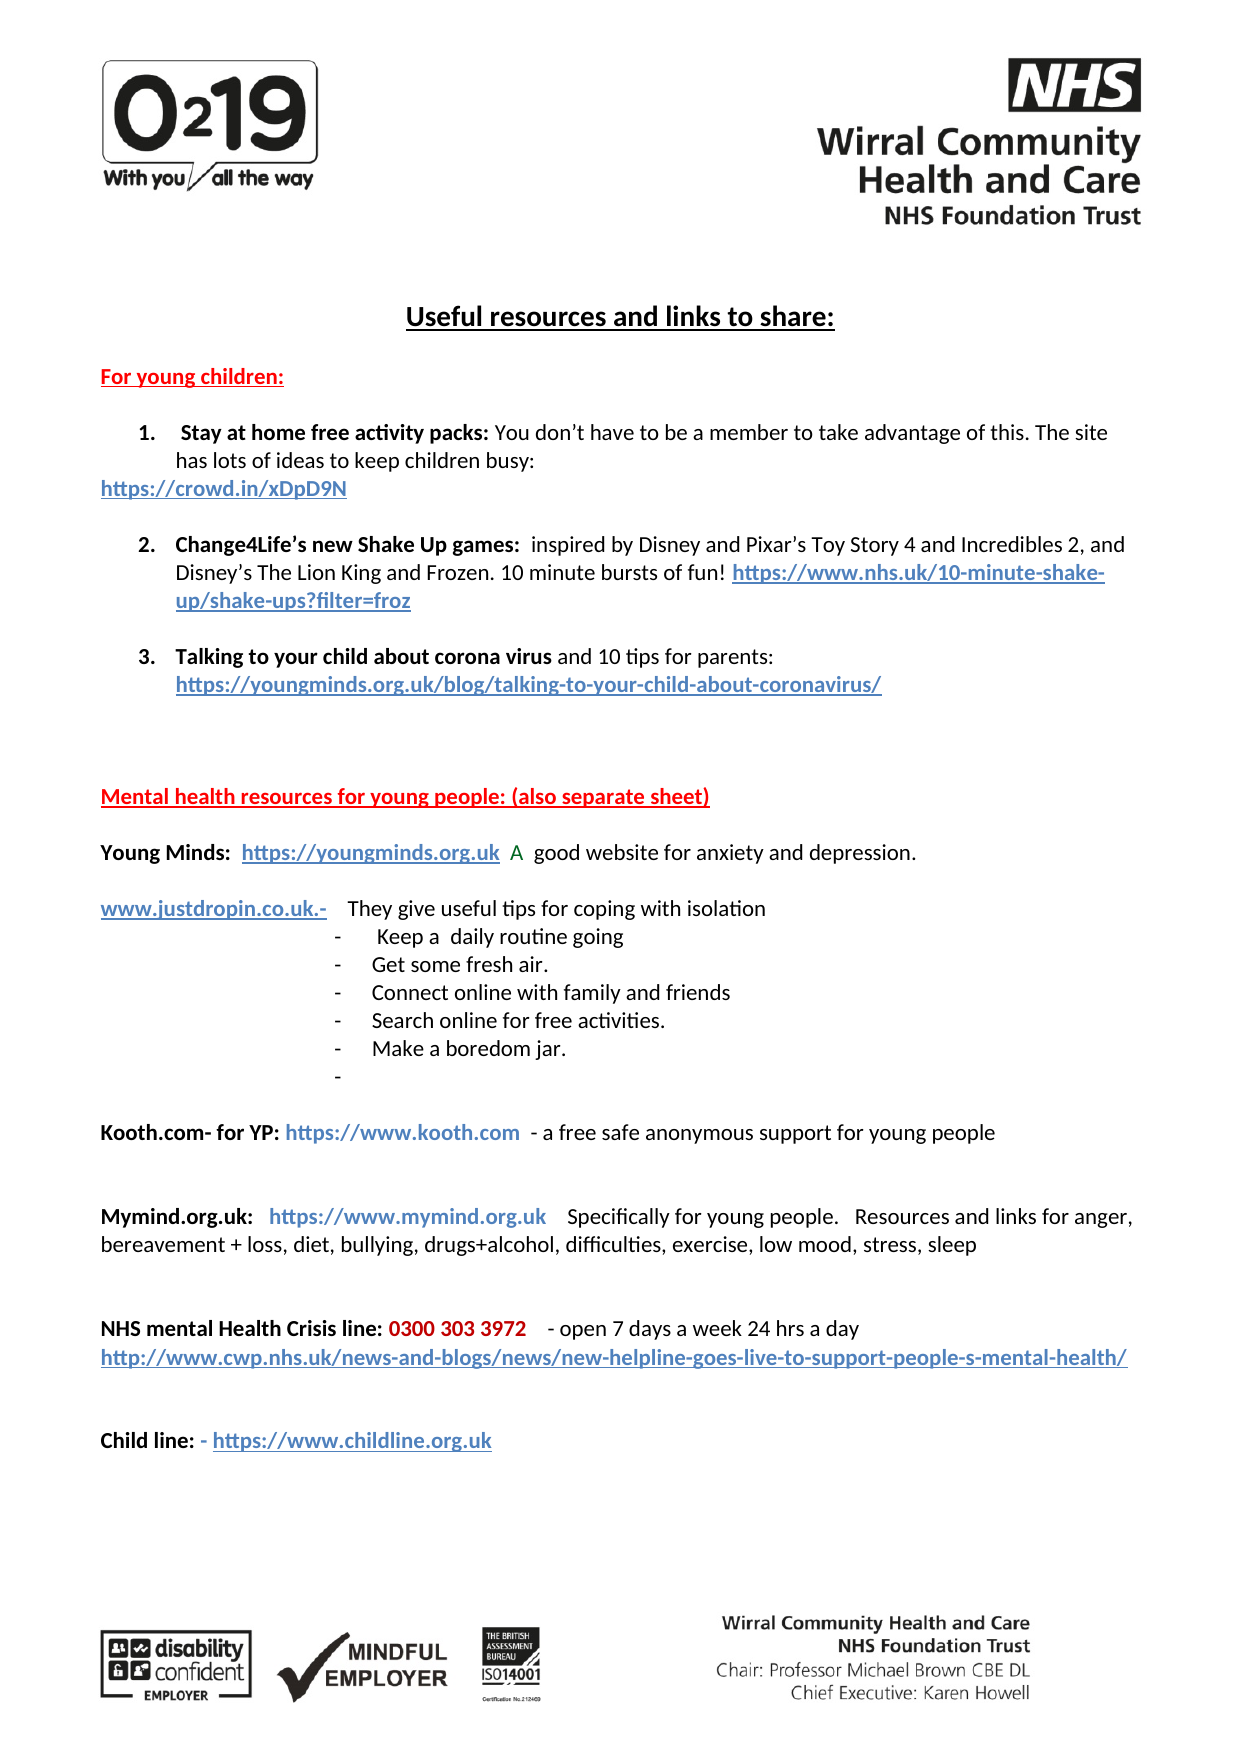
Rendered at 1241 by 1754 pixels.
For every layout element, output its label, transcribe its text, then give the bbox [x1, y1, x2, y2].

list Connect online with family and friends [334, 978, 1140, 1006]
text For young children: [100, 362, 1140, 390]
list Search online for free activities. [334, 1006, 1140, 1034]
list Get some fresh air. [334, 950, 1140, 978]
list Talking to your child about corona virus and 10 tips for parents: https://youngminds.org.uk/blog/talking-to-your-child-about-coronavirus/ [138, 642, 1140, 698]
list Keep a daily routine going [334, 922, 1140, 950]
text Kooth.com- for YP: https://www.kooth.com - a free safe anonymous support for young people [100, 1118, 1140, 1146]
text https://crowd.in/xDpD9N [100, 474, 1140, 502]
picture [0, 1598, 1240, 1753]
list Change4Life’s new Shake Up games: inspired by Disney and Pixar’s Toy Story 4 and Incredibles 2, and Disney’s The Lion King and Frozen. 10 minute bursts of fun! https://www.nhs.uk/10-minute-shake-up/shake-ups?filter=froz [138, 530, 1140, 614]
text NHS mental Health Crisis line: 0300 303 3972 - open 7 days a week 24 hrs a day http://www.cwp.nhs.uk/news-and-blogs/news/new-helpline-goes-live-to-support-people-s-mental-health/ [100, 1314, 1140, 1371]
text Young Minds: https://youngminds.org.uk A good website for anxiety and depression. [100, 838, 1140, 866]
text Useful resources and links to share: [100, 298, 1140, 334]
text Child line: - https://www.childline.org.uk [100, 1427, 1140, 1455]
text Mental health resources for young people: (also separate sheet) [100, 782, 1140, 810]
text Mymind.org.uk: https://www.mymind.org.uk Specifically for young people. Resources and links for anger, bereavement + loss, diet, bullying, drugs+alcohol, difficulties, exercise, low mood, stress, sleep [100, 1202, 1140, 1258]
text www.justdropin.co.uk.- They give useful tips for coping with isolation [100, 894, 1140, 922]
list Make a boredom jar. [334, 1034, 1140, 1062]
list Stay at home free activity packs: You don’t have to be a member to take advantage of this. The site has lots of ideas to keep children busy: [138, 418, 1140, 474]
picture [0, 0, 1241, 263]
